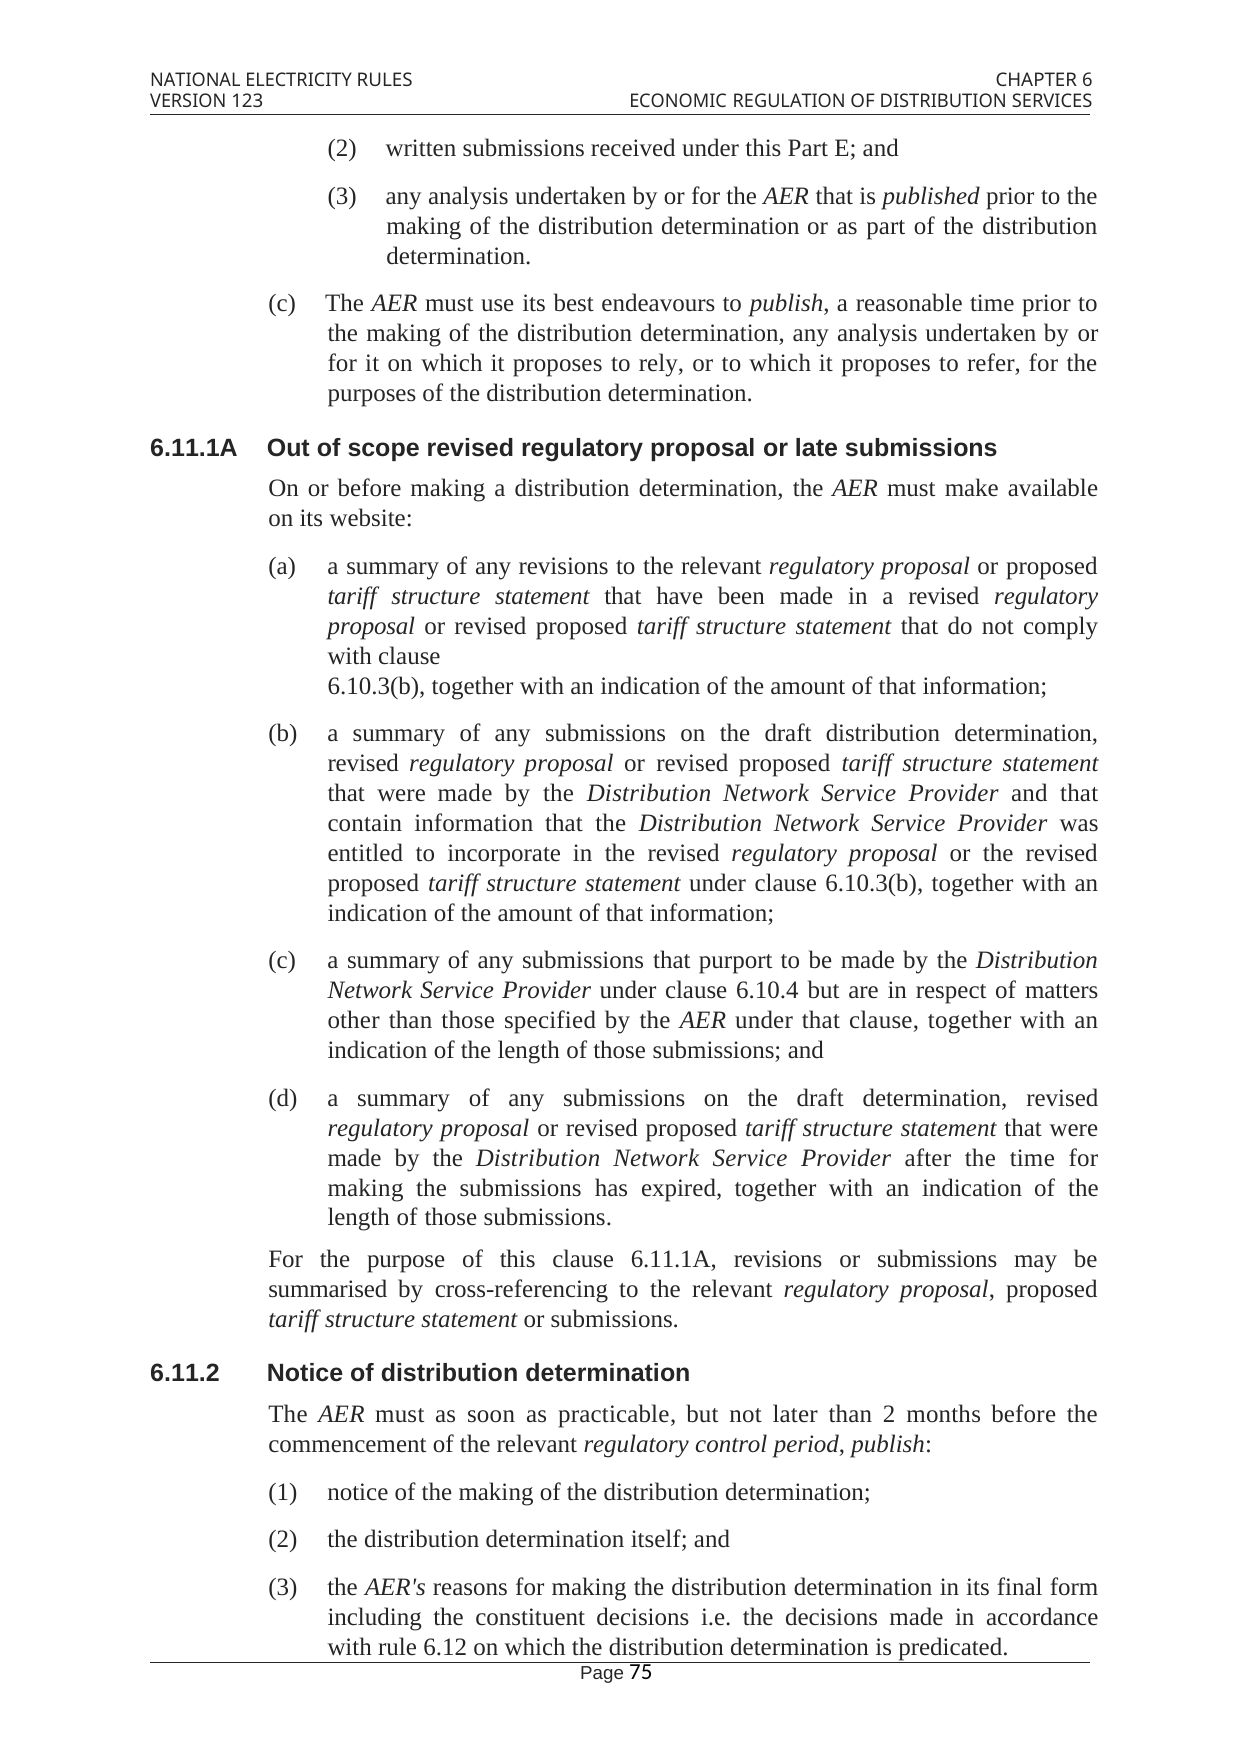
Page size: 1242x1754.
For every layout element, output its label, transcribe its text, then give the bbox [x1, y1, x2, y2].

text For the purpose of this clause 6.11.1A, revisions or submissions may be summarised by cross-referencing to the relevant regulatory proposal, proposed tariff structure statement or submissions. [268, 1244, 1098, 1333]
text (1) notice of the making of the distribution determination; (2) the distribution determination itself; and [268, 1477, 879, 1553]
text 6.10.3(b), together with an indication of the amount of that information; [327, 671, 1106, 699]
text (3) any analysis undertaken by or for the AER that is published prior to the making of the distribution determination or as part of the distribution determination. [327, 181, 1098, 269]
text 6.11.1A Out of scope revised regulatory proposal or late submissions [150, 432, 1106, 461]
text (c) The AER must use its best endeavours to publish, a reasonable time prior to the making of the distribution determination, any analysis undertaken by or for it on which it proposes to rely, or to which it proposes to refer, for the purposes of the distribution determination. [268, 288, 1098, 407]
text The AER must as soon as practicable, but not later than 2 months before the commencement of the relevant regulatory control period, publish: [268, 1399, 1098, 1458]
text (a) a summary of any revisions to the relevant regulatory proposal or proposed tariff structure statement that have been made in a revised regulatory proposal or revised proposed tariff structure statement that do not comply with clause [268, 551, 1098, 669]
text (b) a summary of any submissions on the draft distribution determination, revised regulatory proposal or revised proposed tariff structure statement that were made by the Distribution Network Service Provider and that contain information that the Distribution Network Service Provider was entitled to incorporate in the revised regulatory proposal or the revised proposed tariff structure statement under clause 6.10.3(b), together with an indication of the amount of that information; [268, 718, 1098, 927]
text (2) written submissions received under this Part E; and [327, 133, 1106, 162]
text (3) the AER's reasons for making the distribution determination in its final form including the constituent decisions i.e. the decisions made in accordance with rule 6.12 on which the distribution determination is predicated. [268, 1572, 1098, 1661]
text 6.11.2 Notice of distribution determination [150, 1358, 1106, 1387]
text On or before making a distribution determination, the AER must make available on its website: [268, 473, 1098, 532]
text (c) a summary of any submissions that purport to be made by the Distribution Network Service Provider under clause 6.10.4 but are in respect of matters other than those specified by the AER under that clause, together with an indication of the length of those submissions; and [268, 946, 1098, 1064]
text (d) a summary of any submissions on the draft determination, revised regulatory proposal or revised proposed tariff structure statement that were made by the Distribution Network Service Provider after the time for making the submissions has expired, together with an indication of the length of those submissions. [268, 1083, 1098, 1231]
